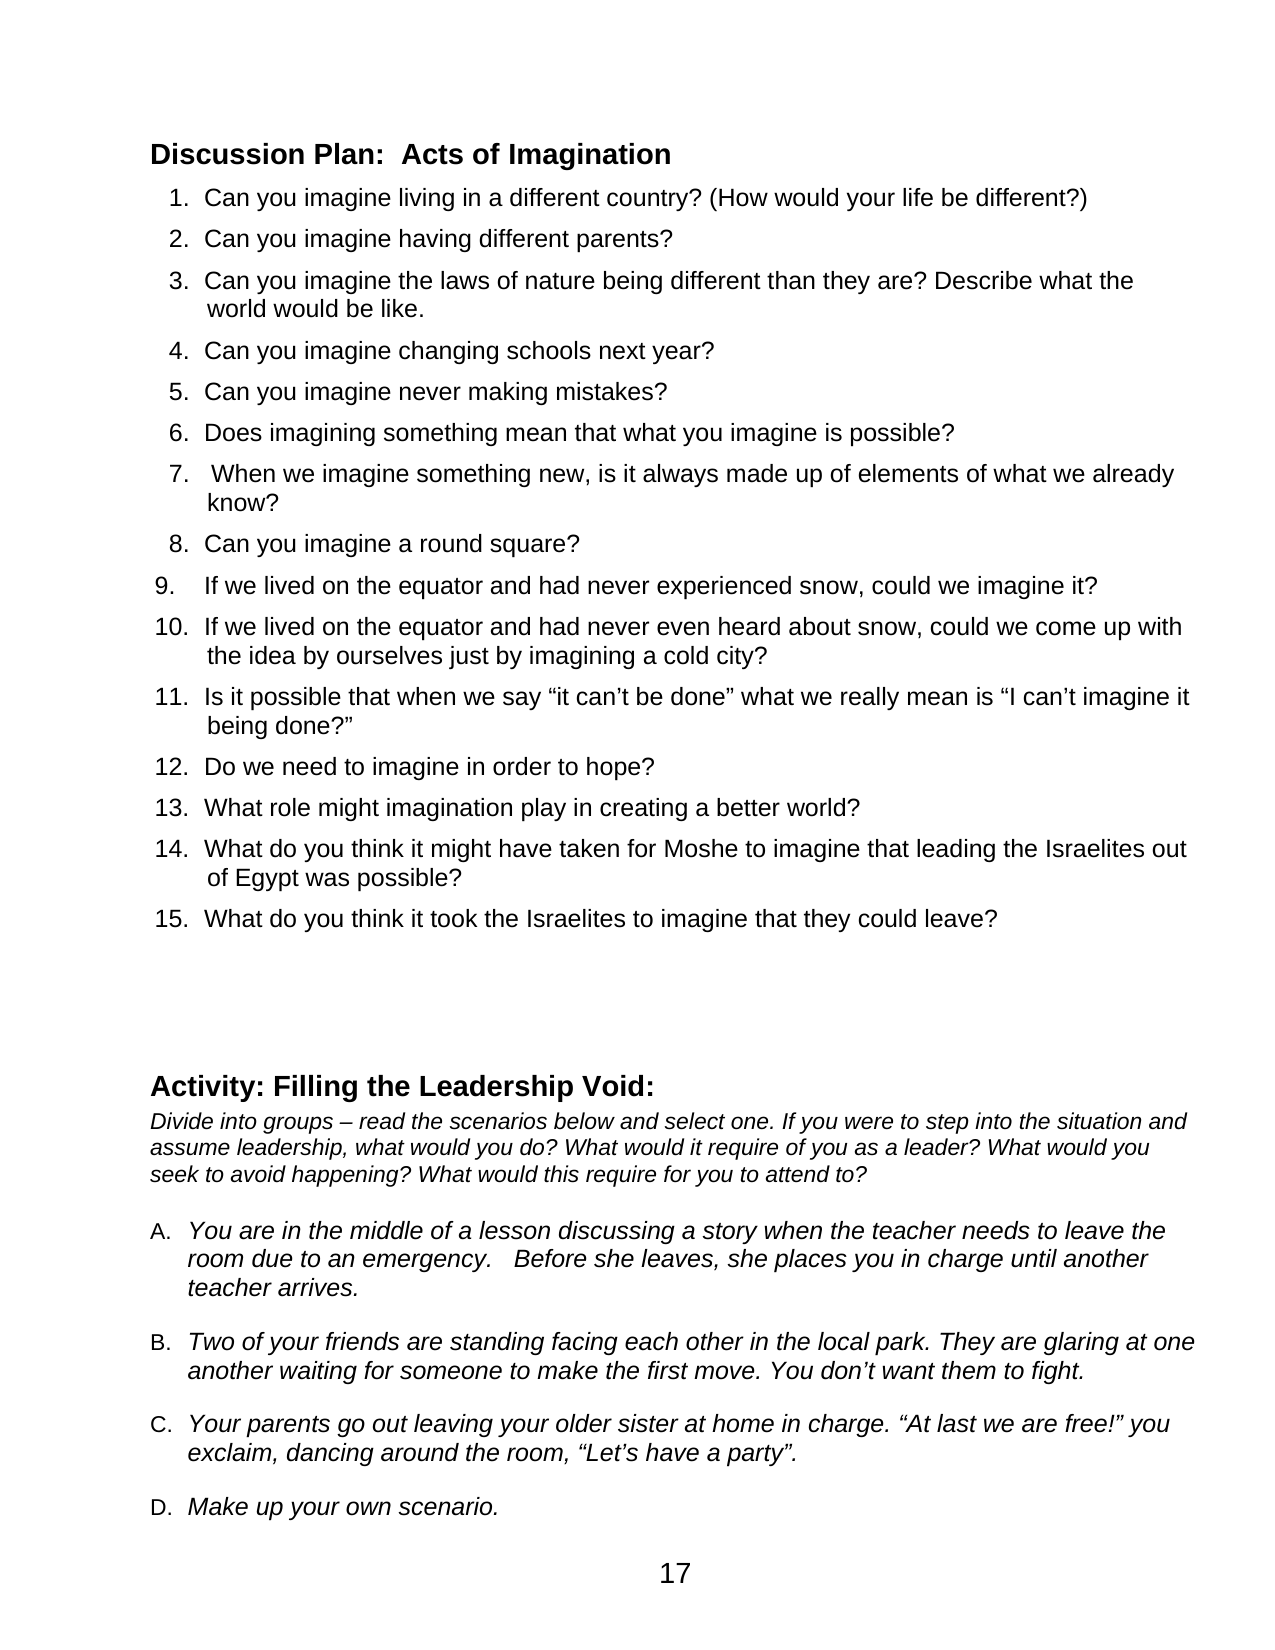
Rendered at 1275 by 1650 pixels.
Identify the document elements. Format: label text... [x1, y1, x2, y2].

list What role might imagination play in creating a better world? [154, 793, 1200, 822]
list When we imagine something new, is it always made up of elements of what we already know? [169, 459, 1200, 517]
list Your parents go out leaving your older sister at home in charge. “At last we are free!” you exclaim, dancing around the room, “Let’s have a party”. [150, 1409, 1200, 1467]
list What do you think it took the Israelites to imagine that they could leave? [154, 904, 1200, 933]
list Can you imagine the laws of nature being different than they are? Describe what the world would be like. [169, 266, 1200, 323]
list Can you imagine living in a different country? (How would your life be different?) [169, 183, 1200, 212]
text Discussion Plan: Acts of Imagination [150, 137, 1200, 171]
list What do you think it might have taken for Moshe to imagine that leading the Israelites out of was possible? [154, 834, 1200, 892]
list Can you imagine having different parents? [169, 224, 1200, 253]
list Can you imagine a round square? [169, 529, 1200, 558]
text Divide into groups – read the scenarios below and select one. If you were to step into the situation and assume leadership, what would you do? What would it require of you as a leader? What would you seek to avoid happening? What would this require for you to attend to? [150, 1108, 1200, 1187]
list Two of your friends are standing facing each other in the local park. They are glaring at one another waiting for someone to make the first move. You don’t want them to fight. [150, 1327, 1200, 1384]
list If we lived on the equator and had never experienced snow, could we imagine it? [154, 571, 1200, 599]
list Do we need to imagine in order to hope? [154, 752, 1200, 781]
list Make up your own scenario. [150, 1492, 1200, 1521]
list Is it possible that when we say “it can’t be done” what we really mean is “I can’t imagine it being done?” [154, 682, 1200, 739]
list Can you imagine changing schools next year? [169, 336, 1200, 364]
list Does imagining something mean that what you imagine is possible? [169, 418, 1200, 447]
list Can you imagine never making mistakes? [169, 377, 1200, 406]
list If we lived on the equator and had never even heard about snow, could we come up with the idea by ourselves just by imagining a cold city? [154, 612, 1200, 669]
list You are in the middle of a lesson discussing a story when the teacher needs to leave the room due to an emergency. Before she leaves, she places you in charge until another teacher arrives. [150, 1216, 1200, 1302]
text Activity: Filling the Leadership Void: [150, 1069, 1200, 1103]
